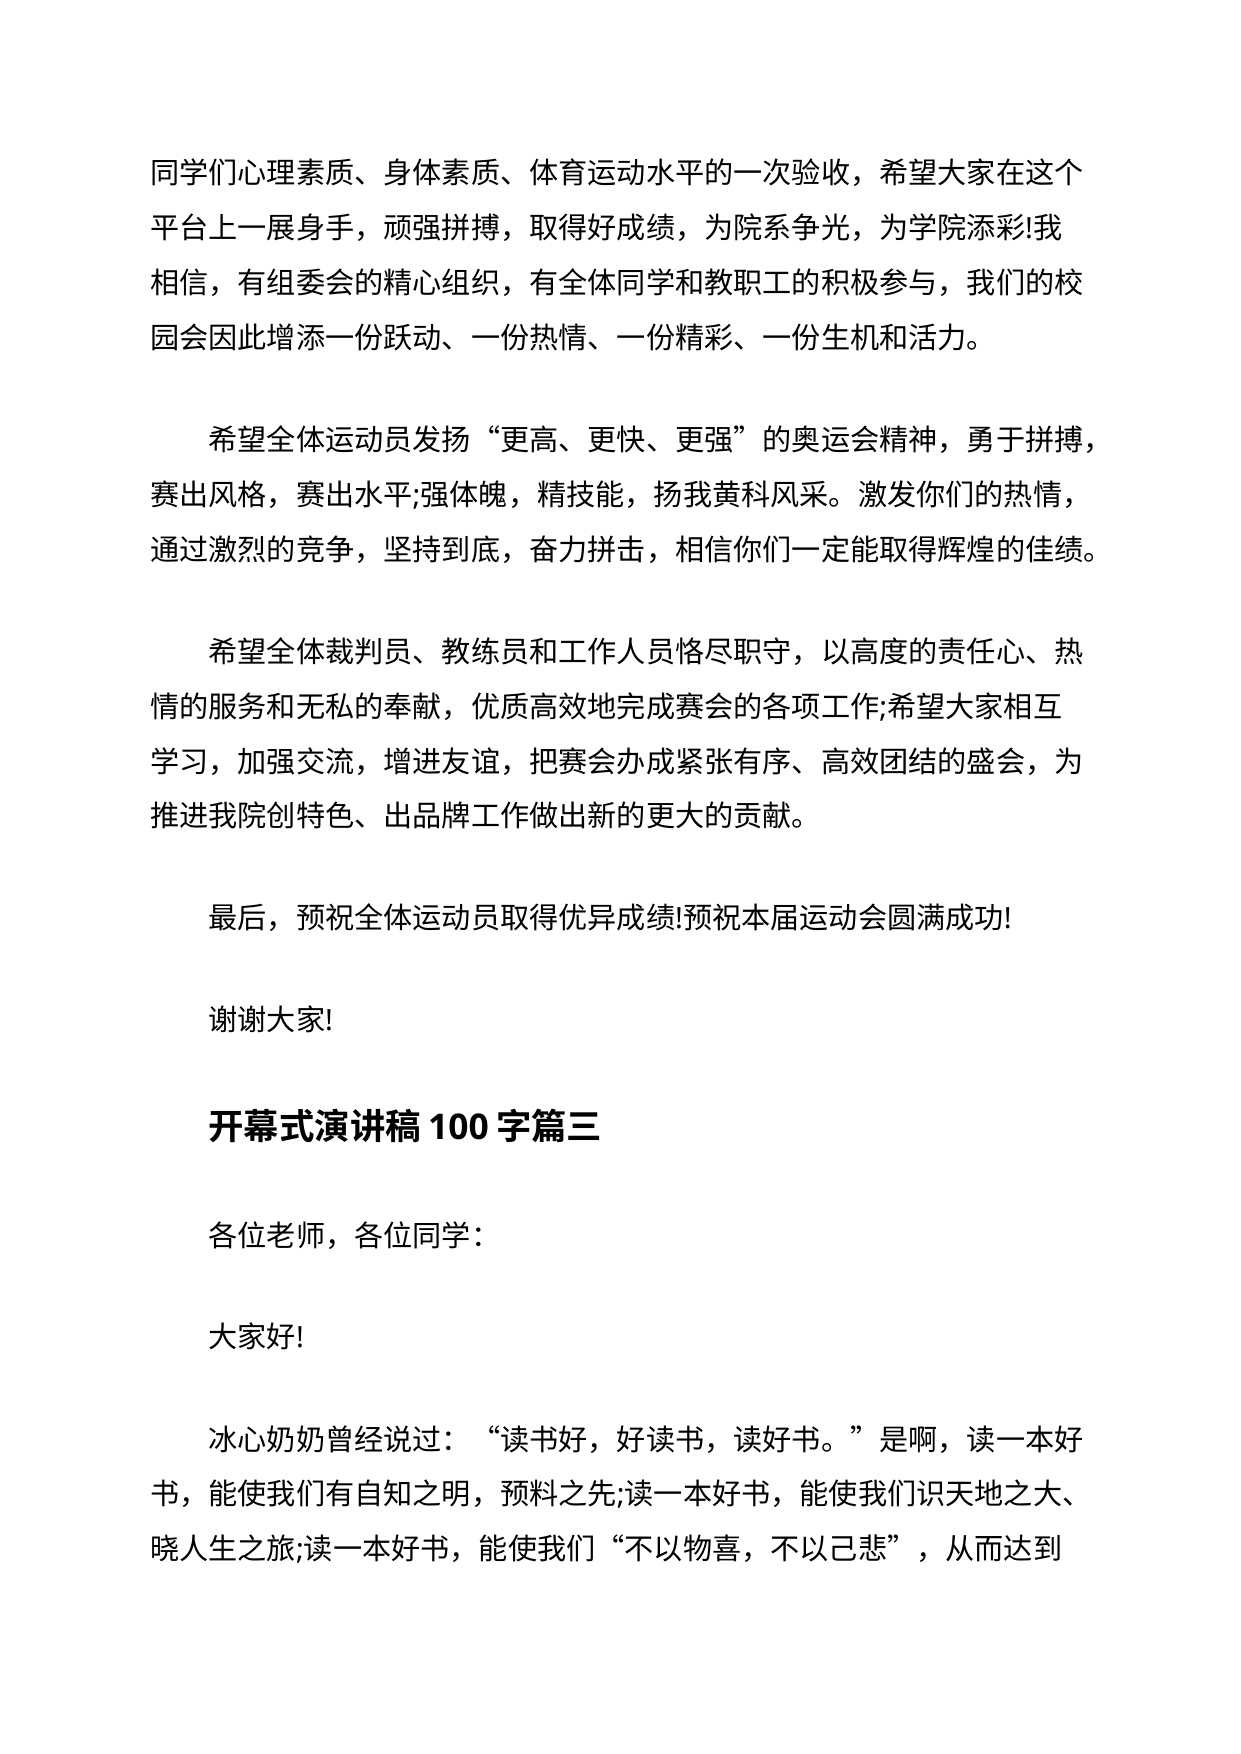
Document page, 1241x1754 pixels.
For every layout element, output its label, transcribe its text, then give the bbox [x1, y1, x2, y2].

text 谢谢大家! [150, 997, 1090, 1039]
text 希望全体运动员发扬“更高、更快、更强”的奥运会精神，勇于拼搏，赛出风格，赛出水平;强体魄，精技能，扬我黄科风采。激发你们的热情，通过激烈的竞争，坚持到底，奋力拼击，相信你们一定能取得辉煌的佳绩。 [150, 417, 1090, 569]
text 各位老师，各位同学： [150, 1212, 1090, 1254]
text 最后，预祝全体运动员取得优异成绩!预祝本届运动会圆满成功! [150, 895, 1090, 937]
text 大家好! [150, 1314, 1090, 1356]
text 开幕式演讲稿100字篇三 [150, 1099, 1090, 1150]
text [150, 150, 1090, 357]
text 希望全体裁判员、教练员和工作人员恪尽职守，以高度的责任心、热情的服务和无私的奉献，优质高效地完成赛会的各项工作;希望大家相互学习，加强交流，增进友谊，把赛会办成紧张有序、高效团结的盛会，为推进我院创特色、出品牌工作做出新的更大的贡献。 [150, 628, 1090, 835]
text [150, 1416, 1090, 1568]
